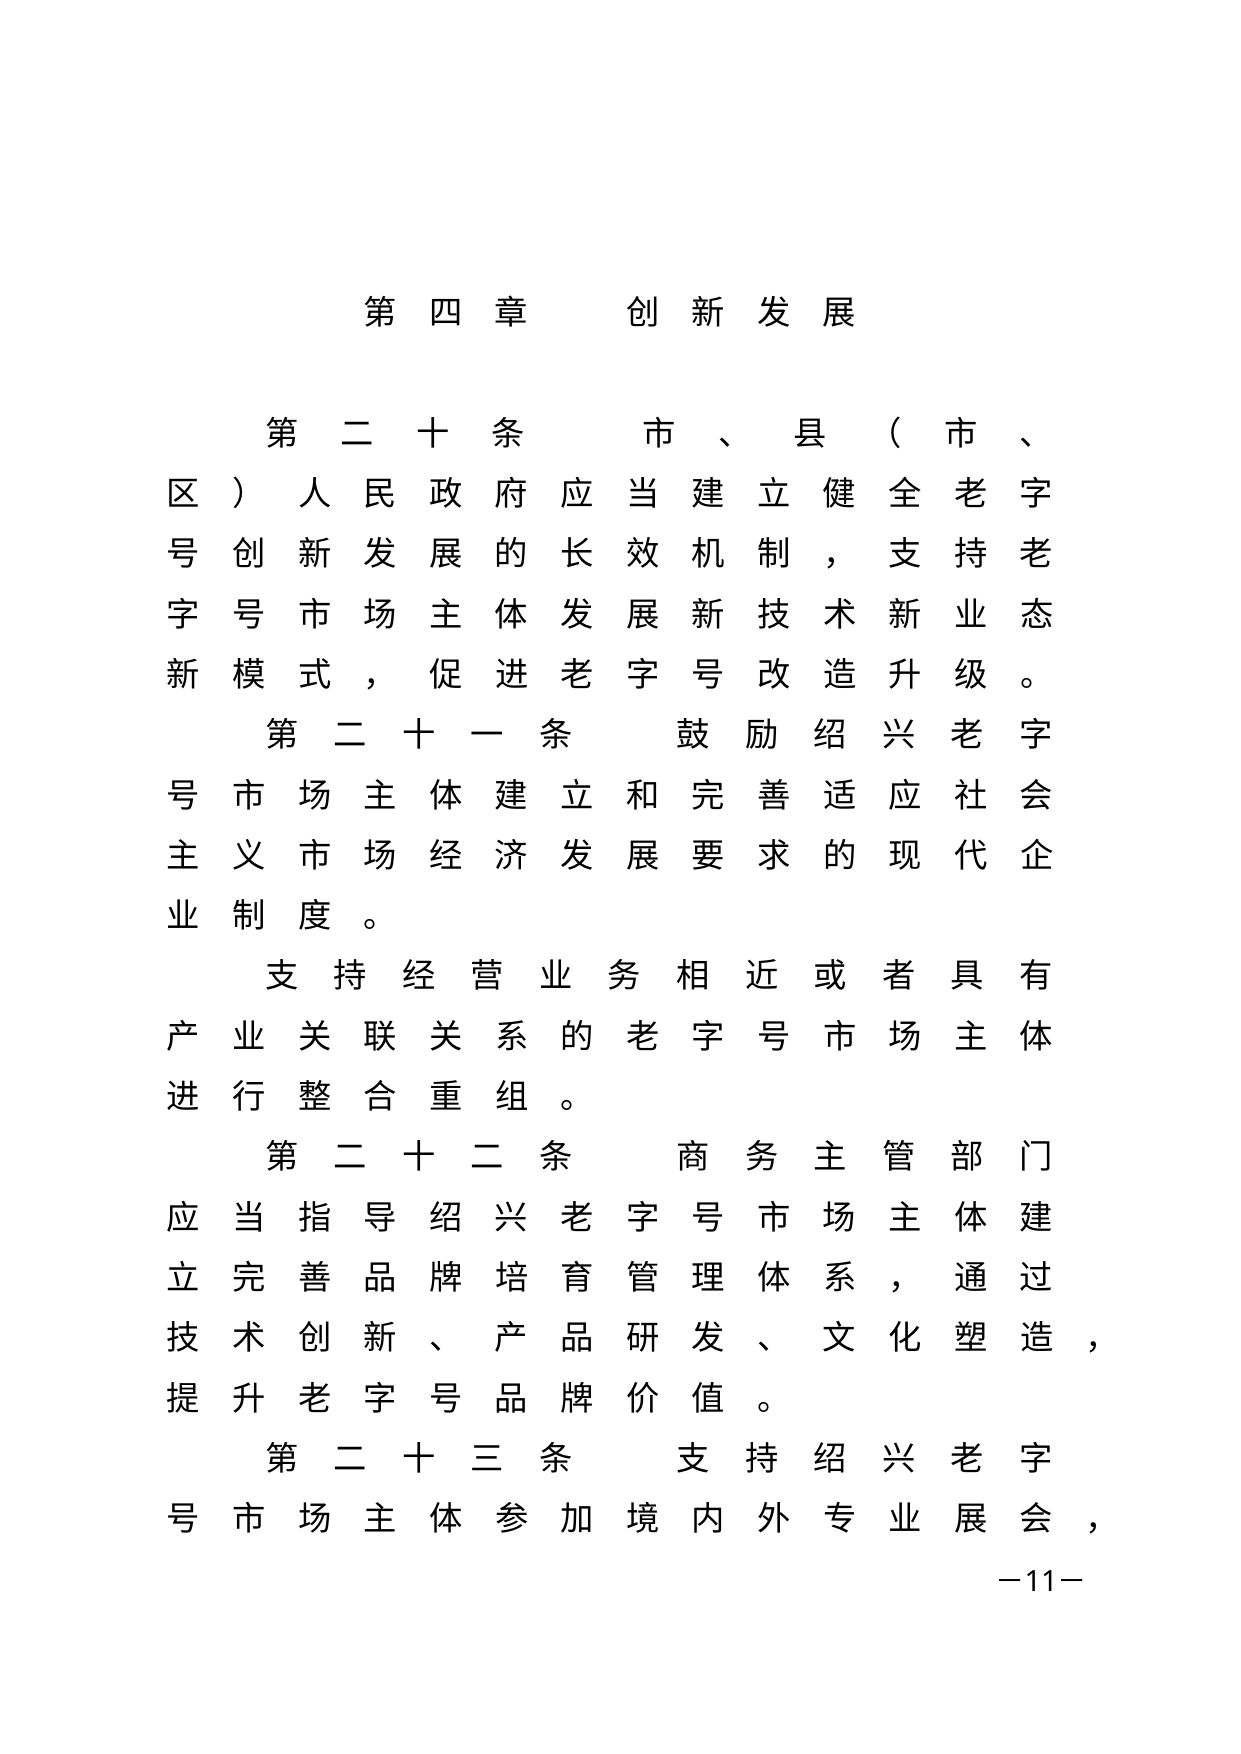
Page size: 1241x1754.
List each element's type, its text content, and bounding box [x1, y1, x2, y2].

text 第二十三条 支持绍兴老字号市场主体参加境内外专业展会，宣传推广绍兴老字号品牌，扩大品牌认知度与影响力。 [167, 1426, 1085, 1546]
text 第四章 创新发展 [167, 280, 1085, 340]
text 第二十条 市、县（市、区）人民政府应当建立健全老字号创新发展的长效机制，支持老字号市场主体发展新技术新业态新模式，促进老字号改造升级。 [167, 400, 1085, 702]
text 支持经营业务相近或者具有产业关联关系的老字号市场主体进行整合重组。 [167, 943, 1085, 1124]
text 第二十一条 鼓励绍兴老字号市场主体建立和完善适应社会主义市场经济发展要求的现代企业制度。 [167, 702, 1085, 943]
text 第二十二条 商务主管部门应当指导绍兴老字号市场主体建立完善品牌培育管理体系，通过技术创新、产品研发、文化塑造，提升老字号品牌价值。 [167, 1124, 1085, 1426]
